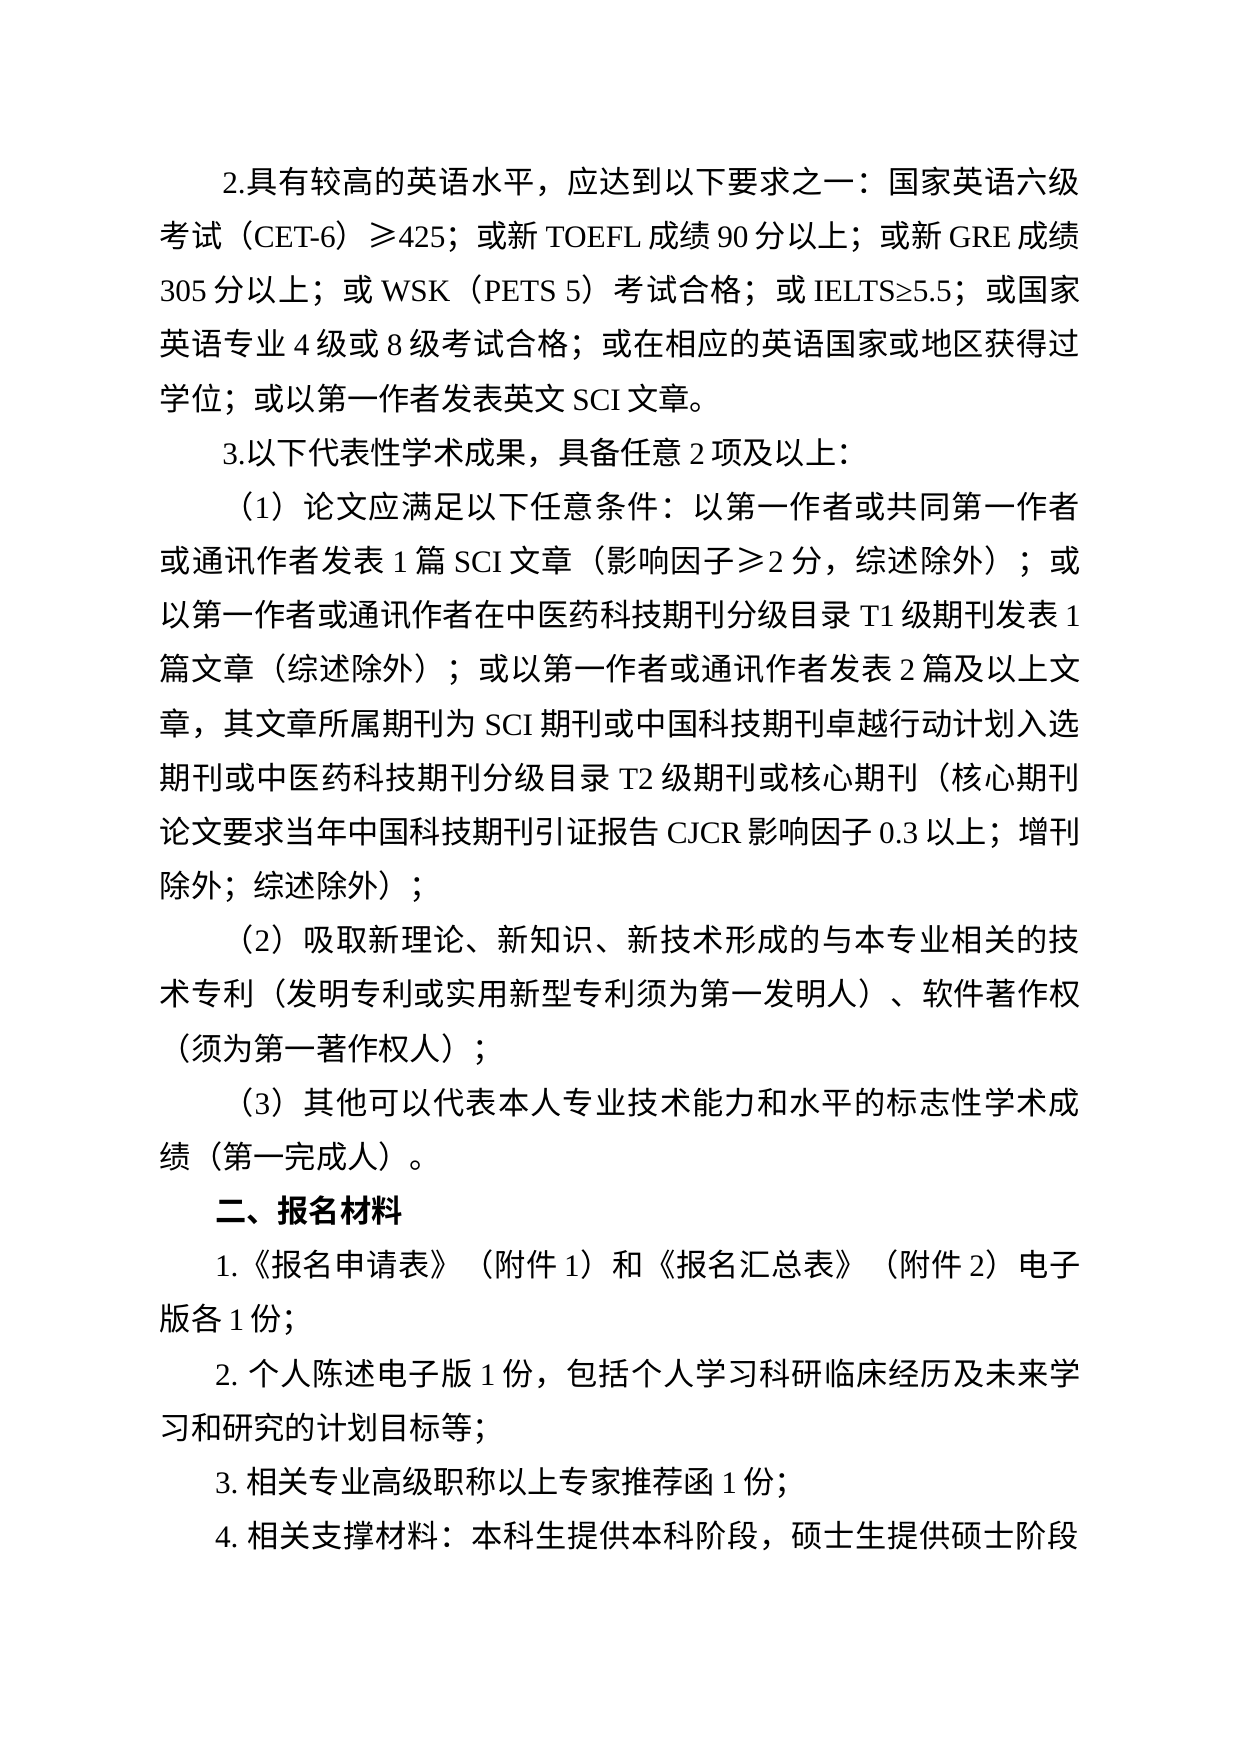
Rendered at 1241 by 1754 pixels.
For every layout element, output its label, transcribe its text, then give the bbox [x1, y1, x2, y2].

text （3）其他可以代表本人专业技术能力和水平的标志性学术成绩（第一完成人）。 [159, 1071, 1081, 1179]
text 2. 个人陈述电子版1份，包括个人学习科研临床经历及未来学习和研究的计划目标等； [159, 1342, 1081, 1450]
text 1.《报名申请表》（附件1）和《报名汇总表》（附件2）电子版各1份； [159, 1233, 1081, 1342]
text 2.具有较高的英语水平，应达到以下要求之一：国家英语六级考试（CET-6）≥425；或新TOEFL成绩90分以上；或新GRE成绩305分以上；或WSK（PETS 5）考试合格；或IELTS≥5.5；或国家英语专业4级或8级考试合格；或在相应的英语国家或地区获得过学位；或以第一作者发表英文SCI文章。 [159, 150, 1081, 421]
text （2）吸取新理论、新知识、新技术形成的与本专业相关的技术专利（发明专利或实用新型专利须为第一发明人）、软件著作权（须为第一著作权人）； [159, 908, 1081, 1071]
text （1）论文应满足以下任意条件：以第一作者或共同第一作者或通讯作者发表1篇SCI文章（影响因子≥2分，综述除外）；或以第一作者或通讯作者在中医药科技期刊分级目录T1级期刊发表1篇文章（综述除外）；或以第一作者或通讯作者发表2篇及以上文章，其文章所属期刊为SCI期刊或中国科技期刊卓越行动计划入选期刊或中医药科技期刊分级目录T2级期刊或核心期刊（核心期刊论文要求当年中国科技期刊引证报告CJCR影响因子0.3以上；增刊除外；综述除外）； [159, 475, 1081, 908]
text 3.以下代表性学术成果，具备任意2项及以上： [159, 421, 1081, 475]
text 二、报名材料 [159, 1179, 1081, 1233]
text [159, 1504, 1081, 1558]
text 3. 相关专业高级职称以上专家推荐函1份； [159, 1450, 1081, 1504]
